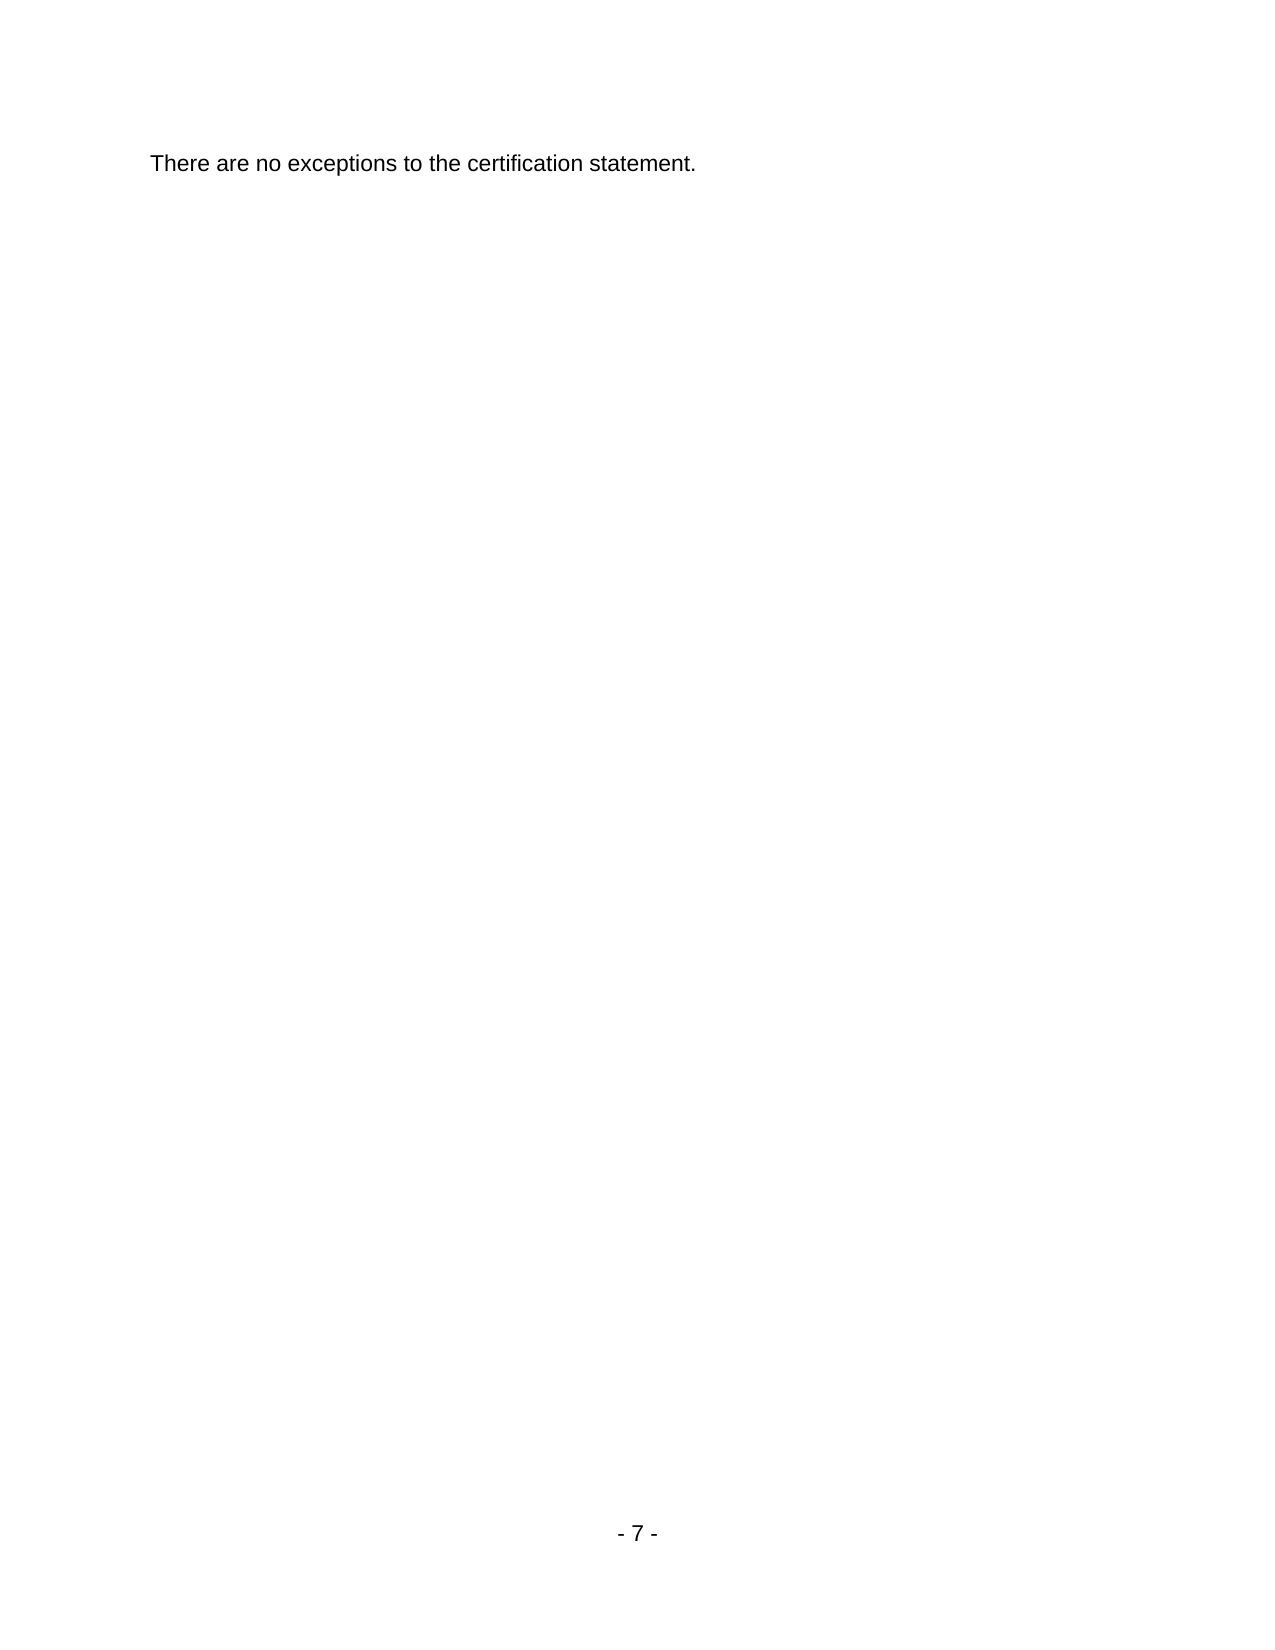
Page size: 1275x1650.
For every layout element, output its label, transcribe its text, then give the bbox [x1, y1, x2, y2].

text There are no exceptions to the certification statement. [150, 150, 1125, 176]
